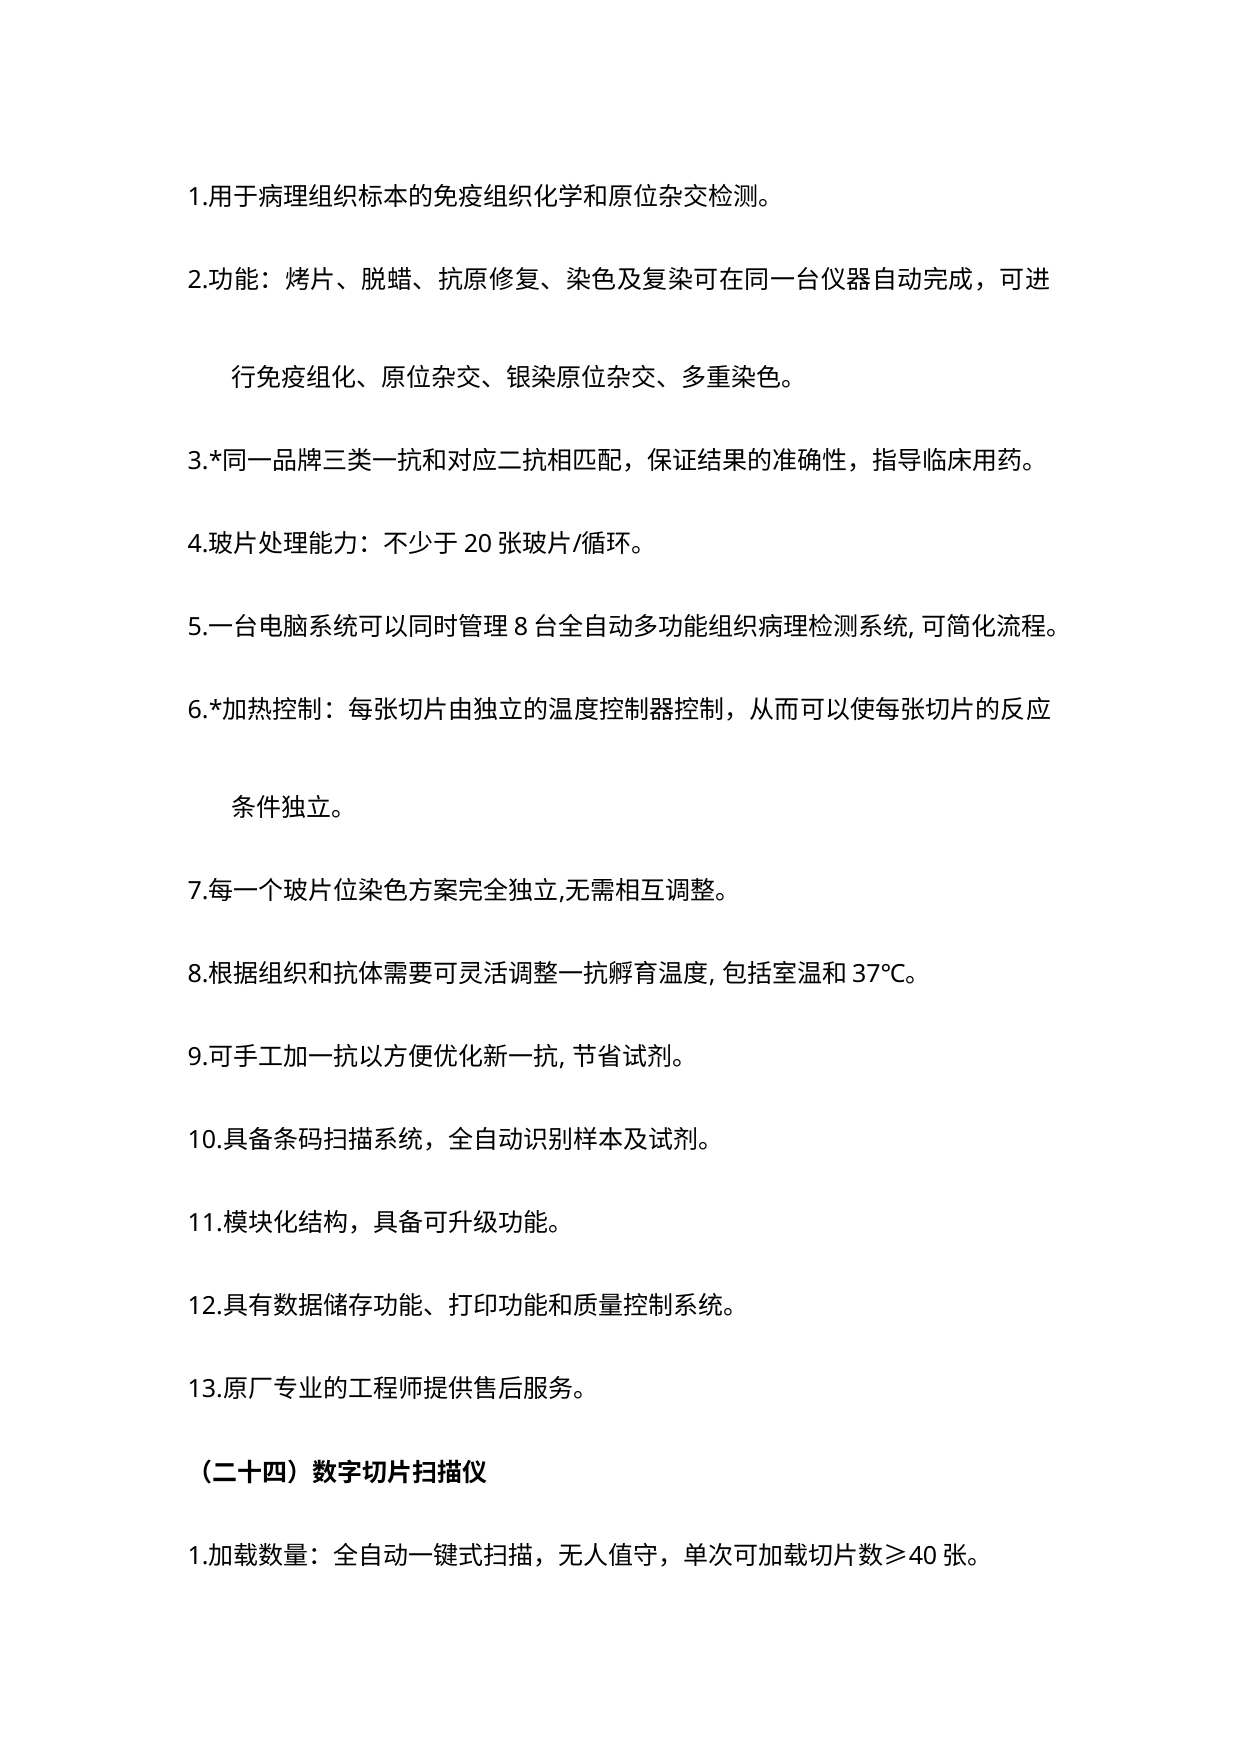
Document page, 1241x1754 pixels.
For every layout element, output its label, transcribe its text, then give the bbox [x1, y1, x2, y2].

list 每一个玻片位染色方案完全独立,无需相互调整。 [187, 856, 1053, 921]
list 加载数量：全自动一键式扫描，无人值守，单次可加载切片数≥40张。 [187, 1521, 1053, 1586]
list 原厂专业的工程师提供售后服务。 [187, 1354, 1053, 1419]
list 具备条码扫描系统，全自动识别样本及试剂。 [187, 1105, 1053, 1170]
list 玻片处理能力：不少于20张玻片/循环。 [187, 509, 1053, 574]
list 可手工加一抗以方便优化新一抗, 节省试剂。 [187, 1022, 1053, 1087]
list *同一品牌三类一抗和对应二抗相匹配，保证结果的准确性，指导临床用药。 [187, 426, 1053, 491]
list 具有数据储存功能、打印功能和质量控制系统。 [187, 1271, 1053, 1336]
list 一台电脑系统可以同时管理8台全自动多功能组织病理检测系统, 可简化流程。 [187, 592, 1053, 657]
list 模块化结构，具备可升级功能。 [187, 1188, 1053, 1253]
list 用于病理组织标本的免疫组织化学和原位杂交检测。 [187, 162, 1053, 227]
text （二十四）数字切片扫描仪 [187, 1438, 1053, 1503]
list 根据组织和抗体需要可灵活调整一抗孵育温度, 包括室温和37℃。 [187, 939, 1053, 1004]
list *加热控制：每张切片由独立的温度控制器控制，从而可以使每张切片的反应条件独立。 [187, 675, 1053, 838]
list 功能：烤片、脱蜡、抗原修复、染色及复染可在同一台仪器自动完成，可进行免疫组化、原位杂交、银染原位杂交、多重染色。 [187, 245, 1053, 408]
